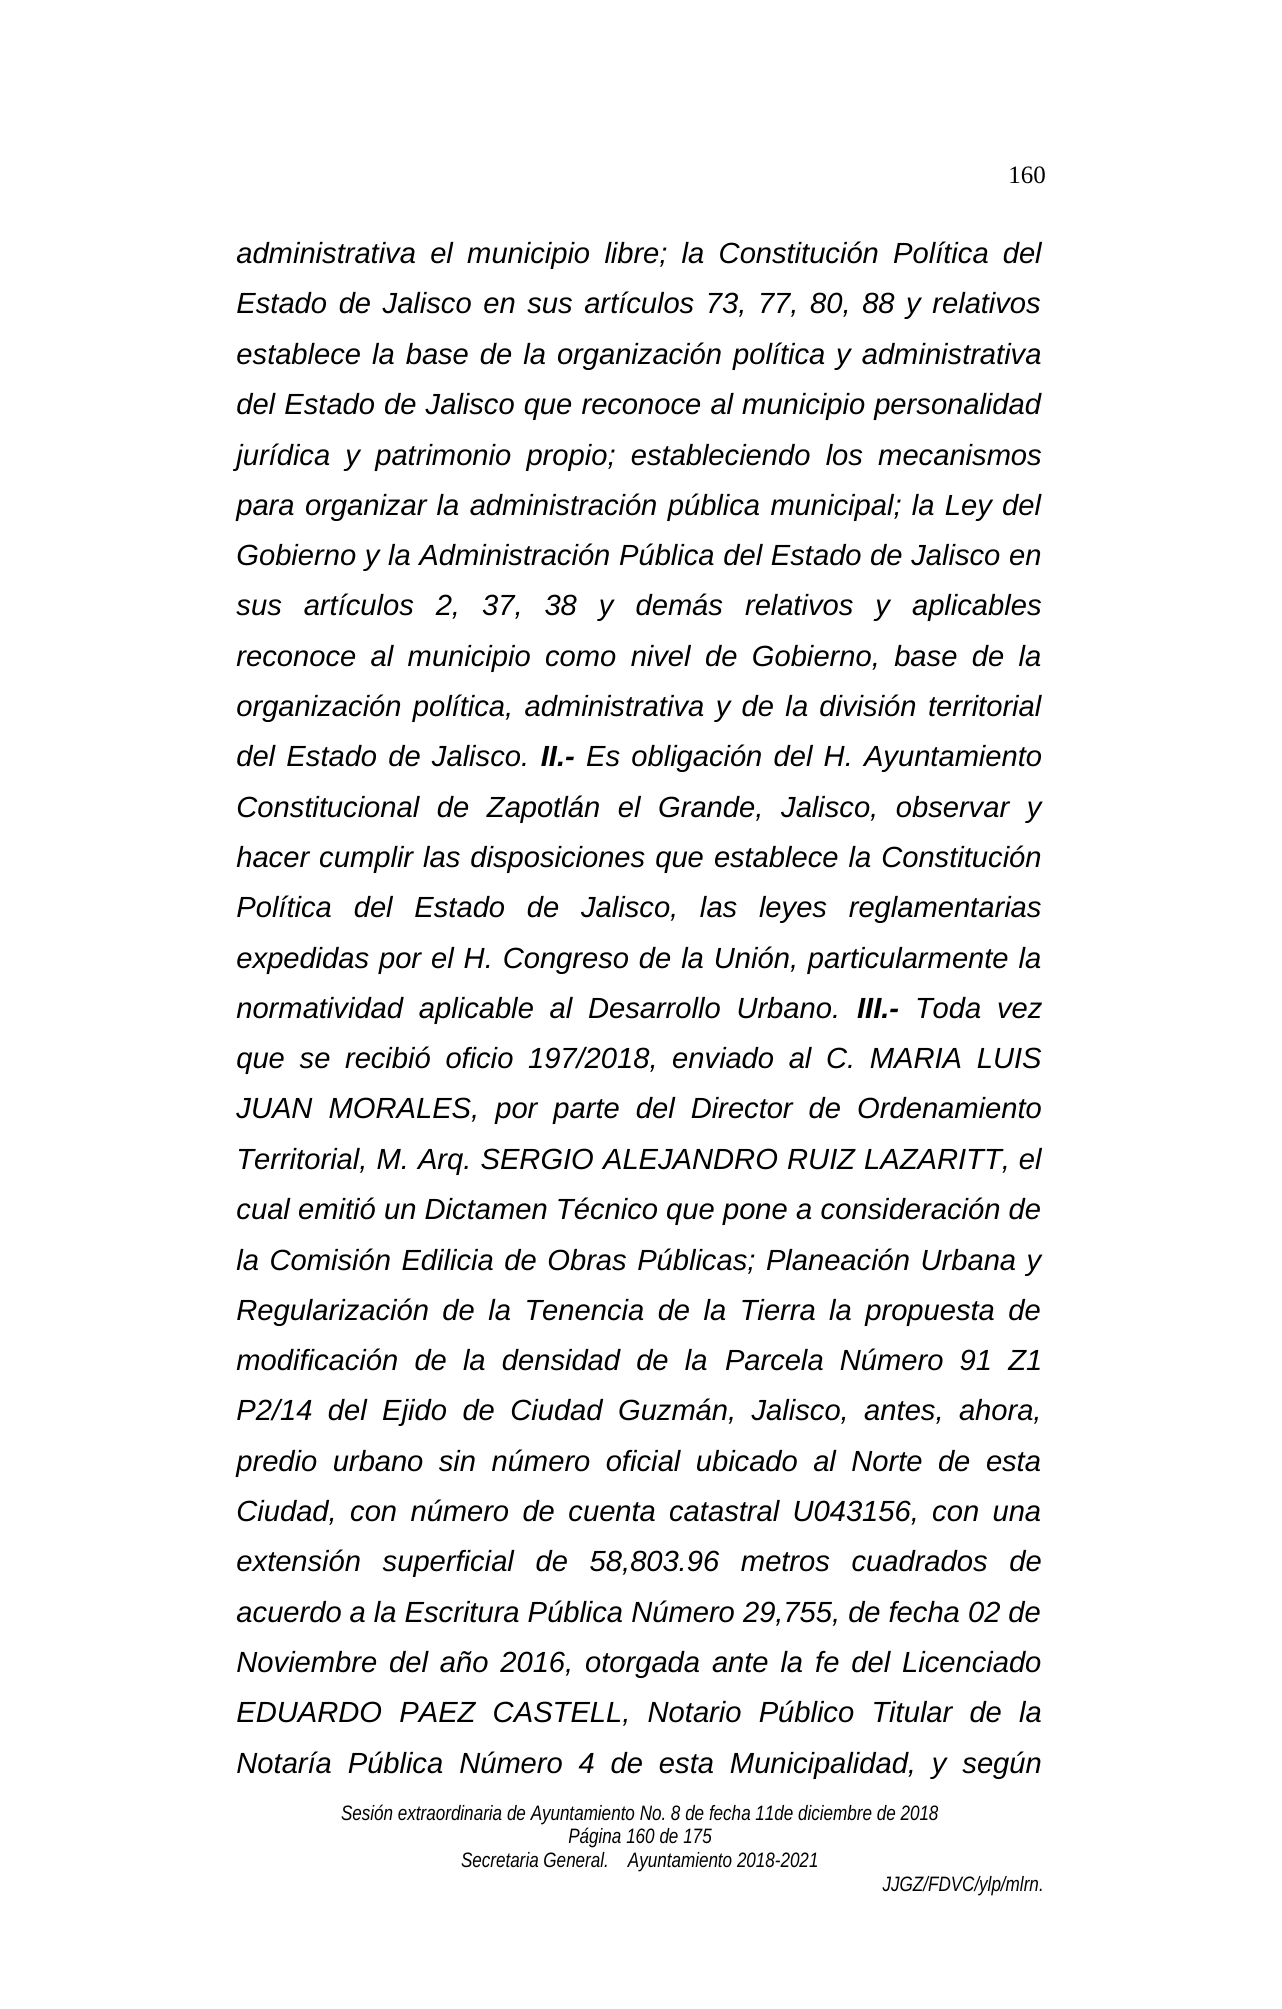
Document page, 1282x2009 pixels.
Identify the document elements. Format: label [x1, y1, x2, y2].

text [236, 236, 1045, 1779]
